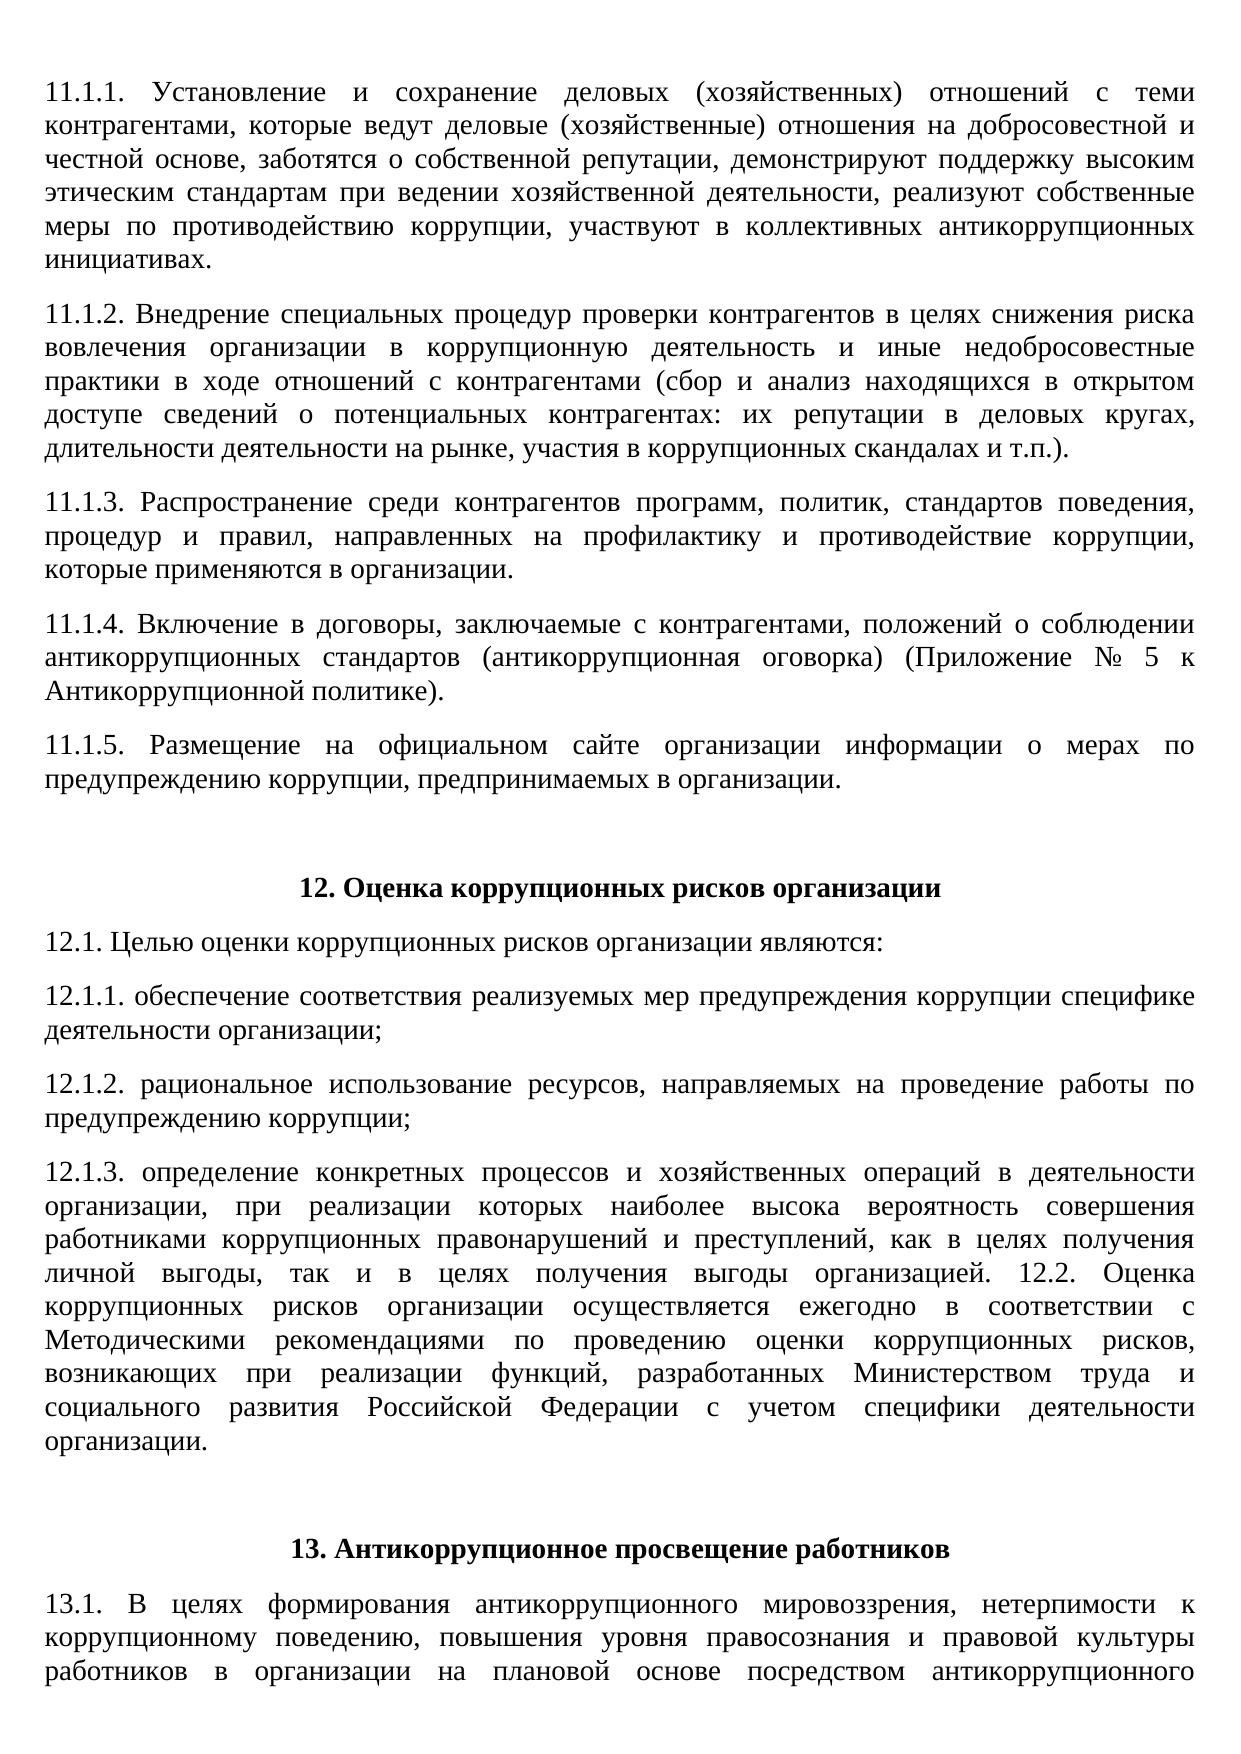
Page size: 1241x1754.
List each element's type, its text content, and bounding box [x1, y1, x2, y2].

text 12.1.1. обеспечение соответствия реализуемых мер предупреждения коррупции специфике деятельности организации; [44, 978, 1196, 1046]
text 11.1.4. Включение в договоры, заключаемые с контрагентами, положений о соблюдении антикоррупционных стандартов (антикоррупционная оговорка) (Приложение № 5 к Антикоррупционной политике). [44, 606, 1196, 707]
text 11.1.3. Распространение среди контрагентов программ, политик, стандартов поведения, процедур и правил, направленных на профилактику и противодействие коррупции, которые применяются в организации. [44, 484, 1196, 585]
text 11.1.5. Размещение на официальном сайте организации информации о мерах по предупреждению коррупции, предпринимаемых в организации. [44, 727, 1196, 794]
text 13. Антикоррупционное просвещение работников [44, 1531, 1196, 1565]
text 12. Оценка коррупционных рисков организации [44, 870, 1196, 903]
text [44, 1586, 1196, 1686]
text 12.1. Целью оценки коррупционных рисков организации являются: [44, 924, 1196, 958]
text 12.1.2. рациональное использование ресурсов, направляемых на проведение работы по предупреждению коррупции; [44, 1066, 1196, 1133]
text 12.1.3. определение конкретных процессов и хозяйственных операций в деятельности организации, при реализации которых наиболее высока вероятность совершения работниками коррупционных правонарушений и преступлений, как в целях получения личной выгоды, так и в целях получения выгоды организацией. 12.2. Оценка коррупционных рисков организации осуществляется ежегодно в соответствии с Методическими рекомендациями по проведению оценки коррупционных рисков, возникающих при реализации функций, разработанных Министерством труда и социального развития Российской Федерации с учетом специфики деятельности организации. [44, 1154, 1196, 1456]
text 11.1.2. Внедрение специальных процедур проверки контрагентов в целях снижения риска вовлечения организации в коррупционную деятельность и иные недобросовестные практики в ходе отношений с контрагентами (сбор и анализ находящихся в открытом доступе сведений о потенциальных контрагентах: их репутации в деловых кругах, длительности деятельности на рынке, участия в коррупционных скандалах и т.п.). [44, 296, 1196, 464]
text 11.1.1. Установление и сохранение деловых (хозяйственных) отношений с теми контрагентами, которые ведут деловые (хозяйственные) отношения на добросовестной и честной основе, заботятся о собственной репутации, демонстрируют поддержку высоким этическим стандартам при ведении хозяйственной деятельности, реализуют собственные меры по противодействию коррупции, участвуют в коллективных антикоррупционных инициативах. [44, 74, 1196, 275]
